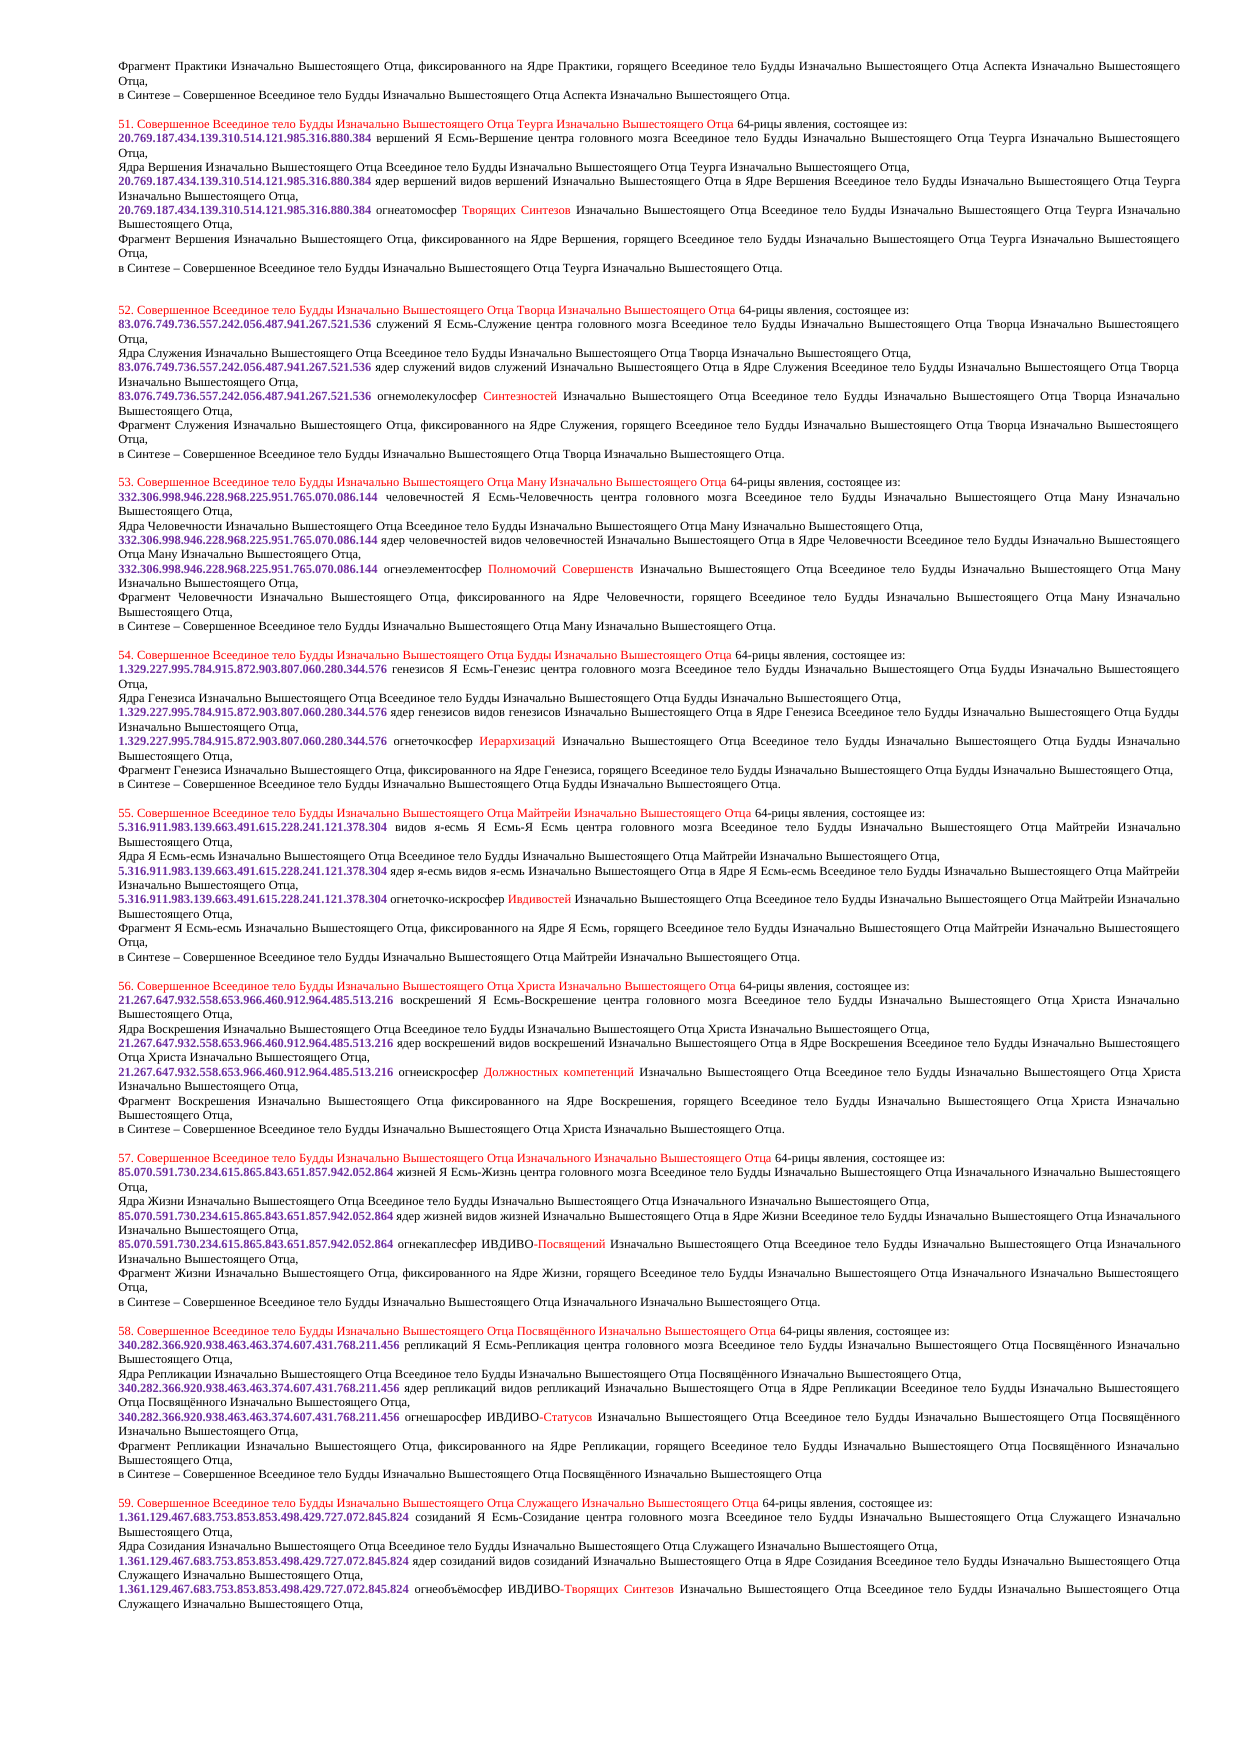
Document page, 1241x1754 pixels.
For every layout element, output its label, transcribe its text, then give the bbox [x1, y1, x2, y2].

text Фрагмент Человечности Изначально Вышестоящего Отца, фиксированного на Ядре Человечности, горящего Всеединое тело Будды Изначально Вышестоящего Отца Ману Изначально Вышестоящего Отца, [118, 590, 1181, 619]
text Фрагмент Я Есмь-есмь Изначально Вышестоящего Отца, фиксированного на Ядре Я Есмь, горящего Всеединое тело Будды Изначально Вышестоящего Отца Майтрейи Изначально Вышестоящего Отца, [118, 921, 1181, 949]
text 21.267.647.932.558.653.966.460.912.964.485.513.216 ядер воскрешений видов воскрешений Изначально Вышестоящего Отца в Ядре Воскрешения Всеединое тело Будды Изначально Вышестоящего Отца Христа Изначально Вышестоящего Отца, [118, 1036, 1181, 1064]
text Ядра Репликации Изначально Вышестоящего Отца Всеединое тело Будды Изначально Вышестоящего Отца Посвящённого Изначально Вышестоящего Отца, [118, 1366, 1181, 1381]
text 1.329.227.995.784.915.872.903.807.060.280.344.576 генезисов Я Есмь-Генезис центра головного мозга Всеединое тело Будды Изначально Вышестоящего Отца Будды Изначально Вышестоящего Отца, [118, 662, 1181, 691]
text Фрагмент Практики Изначально Вышестоящего Отца, фиксированного на Ядре Практики, горящего Всеединое тело Будды Изначально Вышестоящего Отца Аспекта Изначально Вышестоящего Отца, [118, 59, 1181, 88]
text Фрагмент Репликации Изначально Вышестоящего Отца, фиксированного на Ядре Репликации, горящего Всеединое тело Будды Изначально Вышестоящего Отца Посвящённого Изначально Вышестоящего Отца, [118, 1438, 1181, 1467]
text в Синтезе – Совершенное Всеединое тело Будды Изначально Вышестоящего Отца Теурга Изначально Вышестоящего Отца. [118, 260, 1181, 275]
text 5.316.911.983.139.663.491.615.228.241.121.378.304 видов я-есмь Я Есмь-Я Есмь центра головного мозга Всеединое тело Будды Изначально Вышестоящего Отца Майтрейи Изначально Вышестоящего Отца, [118, 820, 1181, 849]
text 59. Совершенное Всеединое тело Будды Изначально Вышестоящего Отца Служащего Изначально Вышестоящего Отца 64-рицы явления, состоящее из: [118, 1496, 1181, 1510]
text в Синтезе – Совершенное Всеединое тело Будды Изначально Вышестоящего Отца Аспекта Изначально Вышестоящего Отца. [118, 88, 1181, 102]
text 332.306.998.946.228.968.225.951.765.070.086.144 огнеэлементосфер Полномочий Совершенств Изначально Вышестоящего Отца Всеединое тело Будды Изначально Вышестоящего Отца Ману Изначально Вышестоящего Отца, [118, 561, 1181, 590]
text 21.267.647.932.558.653.966.460.912.964.485.513.216 огнеискросфер Должностных компетенций Изначально Вышестоящего Отца Всеединое тело Будды Изначально Вышестоящего Отца Христа Изначально Вышестоящего Отца, [118, 1064, 1181, 1093]
text 54. Совершенное Всеединое тело Будды Изначально Вышестоящего Отца Будды Изначально Вышестоящего Отца 64-рицы явления, состоящее из: [118, 648, 1181, 662]
text 85.070.591.730.234.615.865.843.651.857.942.052.864 огнекаплесфер ИВДИВО-Посвящений Изначально Вышестоящего Отца Всеединое тело Будды Изначально Вышестоящего Отца Изначального Изначально Вышестоящего Отца, [118, 1237, 1181, 1266]
text 85.070.591.730.234.615.865.843.651.857.942.052.864 ядер жизней видов жизней Изначально Вышестоящего Отца в Ядре Жизни Всеединое тело Будды Изначально Вышестоящего Отца Изначального Изначально Вышестоящего Отца, [118, 1208, 1181, 1237]
text Ядра Жизни Изначально Вышестоящего Отца Всеединое тело Будды Изначально Вышестоящего Отца Изначального Изначально Вышестоящего Отца, [118, 1194, 1181, 1208]
text в Синтезе – Совершенное Всеединое тело Будды Изначально Вышестоящего Отца Ману Изначально Вышестоящего Отца. [118, 619, 1181, 633]
text Ядра Человечности Изначально Вышестоящего Отца Всеединое тело Будды Изначально Вышестоящего Отца Ману Изначально Вышестоящего Отца, [118, 518, 1181, 533]
text 332.306.998.946.228.968.225.951.765.070.086.144 ядер человечностей видов человечностей Изначально Вышестоящего Отца в Ядре Человечности Всеединое тело Будды Изначально Вышестоящего Отца Ману Изначально Вышестоящего Отца, [118, 533, 1181, 561]
text 1.361.129.467.683.753.853.853.498.429.727.072.845.824 огнеобъёмосфер ИВДИВО-Творящих Синтезов Изначально Вышестоящего Отца Всеединое тело Будды Изначально Вышестоящего Отца Служащего Изначально Вышестоящего Отца, [118, 1582, 1181, 1611]
text 1.329.227.995.784.915.872.903.807.060.280.344.576 ядер генезисов видов генезисов Изначально Вышестоящего Отца в Ядре Генезиса Всеединое тело Будды Изначально Вышестоящего Отца Будды Изначально Вышестоящего Отца, [118, 705, 1181, 734]
text Фрагмент Вершения Изначально Вышестоящего Отца, фиксированного на Ядре Вершения, горящего Всеединое тело Будды Изначально Вышестоящего Отца Теурга Изначально Вышестоящего Отца, [118, 232, 1181, 260]
text Фрагмент Жизни Изначально Вышестоящего Отца, фиксированного на Ядре Жизни, горящего Всеединое тело Будды Изначально Вышестоящего Отца Изначального Изначально Вышестоящего Отца, [118, 1266, 1181, 1294]
text Ядра Служения Изначально Вышестоящего Отца Всеединое тело Будды Изначально Вышестоящего Отца Творца Изначально Вышестоящего Отца, [118, 346, 1181, 360]
text 340.282.366.920.938.463.463.374.607.431.768.211.456 ядер репликаций видов репликаций Изначально Вышестоящего Отца в Ядре Репликации Всеединое тело Будды Изначально Вышестоящего Отца Посвящённого Изначально Вышестоящего Отца, [118, 1381, 1181, 1409]
text 340.282.366.920.938.463.463.374.607.431.768.211.456 огнешаросфер ИВДИВО-Статусов Изначально Вышестоящего Отца Всеединое тело Будды Изначально Вышестоящего Отца Посвящённого Изначально Вышестоящего Отца, [118, 1409, 1181, 1438]
text 83.076.749.736.557.242.056.487.941.267.521.536 огнемолекулосфер Синтезностей Изначально Вышестоящего Отца Всеединое тело Будды Изначально Вышестоящего Отца Творца Изначально Вышестоящего Отца, [118, 389, 1181, 418]
text 58. Совершенное Всеединое тело Будды Изначально Вышестоящего Отца Посвящённого Изначально Вышестоящего Отца 64-рицы явления, состоящее из: [118, 1323, 1181, 1338]
text в Синтезе – Совершенное Всеединое тело Будды Изначально Вышестоящего Отца Изначального Изначально Вышестоящего Отца. [118, 1294, 1181, 1309]
text Ядра Генезиса Изначально Вышестоящего Отца Всеединое тело Будды Изначально Вышестоящего Отца Будды Изначально Вышестоящего Отца, [118, 691, 1181, 705]
text Ядра Созидания Изначально Вышестоящего Отца Всеединое тело Будды Изначально Вышестоящего Отца Служащего Изначально Вышестоящего Отца, [118, 1539, 1181, 1553]
text Фрагмент Воскрешения Изначально Вышестоящего Отца фиксированного на Ядре Воскрешения, горящего Всеединое тело Будды Изначально Вышестоящего Отца Христа Изначально Вышестоящего Отца, [118, 1093, 1181, 1122]
text Ядра Воскрешения Изначально Вышестоящего Отца Всеединое тело Будды Изначально Вышестоящего Отца Христа Изначально Вышестоящего Отца, [118, 1021, 1181, 1036]
text в Синтезе – Совершенное Всеединое тело Будды Изначально Вышестоящего Отца Посвящённого Изначально Вышестоящего Отца [118, 1467, 1181, 1481]
text 52. Совершенное Всеединое тело Будды Изначально Вышестоящего Отца Творца Изначально Вышестоящего Отца 64-рицы явления, состоящее из: [118, 303, 1181, 317]
text 20.769.187.434.139.310.514.121.985.316.880.384 вершений Я Есмь-Вершение центра головного мозга Всеединое тело Будды Изначально Вышестоящего Отца Теурга Изначально Вышестоящего Отца, [118, 131, 1181, 160]
text 340.282.366.920.938.463.463.374.607.431.768.211.456 репликаций Я Есмь-Репликация центра головного мозга Всеединое тело Будды Изначально Вышестоящего Отца Посвящённого Изначально Вышестоящего Отца, [118, 1338, 1181, 1366]
text Ядра Вершения Изначально Вышестоящего Отца Всеединое тело Будды Изначально Вышестоящего Отца Теурга Изначально Вышестоящего Отца, [118, 160, 1181, 174]
text 5.316.911.983.139.663.491.615.228.241.121.378.304 ядер я-есмь видов я-есмь Изначально Вышестоящего Отца в Ядре Я Есмь-есмь Всеединое тело Будды Изначально Вышестоящего Отца Майтрейи Изначально Вышестоящего Отца, [118, 863, 1181, 892]
text 56. Совершенное Всеединое тело Будды Изначально Вышестоящего Отца Христа Изначально Вышестоящего Отца 64-рицы явления, состоящее из: [118, 978, 1181, 993]
text 20.769.187.434.139.310.514.121.985.316.880.384 огнеатомосфер Творящих Синтезов Изначально Вышестоящего Отца Всеединое тело Будды Изначально Вышестоящего Отца Теурга Изначально Вышестоящего Отца, [118, 203, 1181, 232]
text в Синтезе – Совершенное Всеединое тело Будды Изначально Вышестоящего Отца Майтрейи Изначально Вышестоящего Отца. [118, 949, 1181, 964]
text в Синтезе – Совершенное Всеединое тело Будды Изначально Вышестоящего Отца Будды Изначально Вышестоящего Отца. [118, 777, 1181, 791]
text Ядра Я Есмь-есмь Изначально Вышестоящего Отца Всеединое тело Будды Изначально Вышестоящего Отца Майтрейи Изначально Вышестоящего Отца, [118, 849, 1181, 863]
text в Синтезе – Совершенное Всеединое тело Будды Изначально Вышестоящего Отца Творца Изначально Вышестоящего Отца. [118, 446, 1181, 461]
text 51. Совершенное Всеединое тело Будды Изначально Вышестоящего Отца Теурга Изначально Вышестоящего Отца 64-рицы явления, состоящее из: [118, 117, 1181, 131]
text 55. Совершенное Всеединое тело Будды Изначально Вышестоящего Отца Майтрейи Изначально Вышестоящего Отца 64-рицы явления, состоящее из: [118, 806, 1181, 820]
text 83.076.749.736.557.242.056.487.941.267.521.536 ядер служений видов служений Изначально Вышестоящего Отца в Ядре Служения Всеединое тело Будды Изначально Вышестоящего Отца Творца Изначально Вышестоящего Отца, [118, 360, 1181, 389]
text 21.267.647.932.558.653.966.460.912.964.485.513.216 воскрешений Я Есмь-Воскрешение центра головного мозга Всеединое тело Будды Изначально Вышестоящего Отца Христа Изначально Вышестоящего Отца, [118, 993, 1181, 1021]
text 85.070.591.730.234.615.865.843.651.857.942.052.864 жизней Я Есмь-Жизнь центра головного мозга Всеединое тело Будды Изначально Вышестоящего Отца Изначального Изначально Вышестоящего Отца, [118, 1165, 1181, 1194]
text 20.769.187.434.139.310.514.121.985.316.880.384 ядер вершений видов вершений Изначально Вышестоящего Отца в Ядре Вершения Всеединое тело Будды Изначально Вышестоящего Отца Теурга Изначально Вышестоящего Отца, [118, 174, 1181, 203]
text 57. Совершенное Всеединое тело Будды Изначально Вышестоящего Отца Изначального Изначально Вышестоящего Отца 64-рицы явления, состоящее из: [118, 1151, 1181, 1165]
text в Синтезе – Совершенное Всеединое тело Будды Изначально Вышестоящего Отца Христа Изначально Вышестоящего Отца. [118, 1122, 1181, 1136]
text 1.329.227.995.784.915.872.903.807.060.280.344.576 огнеточкосфер Иерархизаций Изначально Вышестоящего Отца Всеединое тело Будды Изначально Вышестоящего Отца Будды Изначально Вышестоящего Отца, [118, 734, 1181, 763]
text 53. Совершенное Всеединое тело Будды Изначально Вышестоящего Отца Ману Изначально Вышестоящего Отца 64-рицы явления, состоящее из: [118, 475, 1181, 489]
text 332.306.998.946.228.968.225.951.765.070.086.144 человечностей Я Есмь-Человечность центра головного мозга Всеединое тело Будды Изначально Вышестоящего Отца Ману Изначально Вышестоящего Отца, [118, 489, 1181, 518]
text 5.316.911.983.139.663.491.615.228.241.121.378.304 огнеточко-искросфер Ивдивостей Изначально Вышестоящего Отца Всеединое тело Будды Изначально Вышестоящего Отца Майтрейи Изначально Вышестоящего Отца, [118, 892, 1181, 921]
text 1.361.129.467.683.753.853.853.498.429.727.072.845.824 созиданий Я Есмь-Созидание центра головного мозга Всеединое тело Будды Изначально Вышестоящего Отца Служащего Изначально Вышестоящего Отца, [118, 1510, 1181, 1539]
text Фрагмент Служения Изначально Вышестоящего Отца, фиксированного на Ядре Служения, горящего Всеединое тело Будды Изначально Вышестоящего Отца Творца Изначально Вышестоящего Отца, [118, 418, 1181, 446]
text 83.076.749.736.557.242.056.487.941.267.521.536 служений Я Есмь-Служение центра головного мозга Всеединое тело Будды Изначально Вышестоящего Отца Творца Изначально Вышестоящего Отца, [118, 317, 1181, 346]
text 1.361.129.467.683.753.853.853.498.429.727.072.845.824 ядер созиданий видов созиданий Изначально Вышестоящего Отца в Ядре Созидания Всеединое тело Будды Изначально Вышестоящего Отца Служащего Изначально Вышестоящего Отца, [118, 1553, 1181, 1582]
text Фрагмент Генезиса Изначально Вышестоящего Отца, фиксированного на Ядре Генезиса, горящего Всеединое тело Будды Изначально Вышестоящего Отца Будды Изначально Вышестоящего Отца, [118, 763, 1181, 777]
